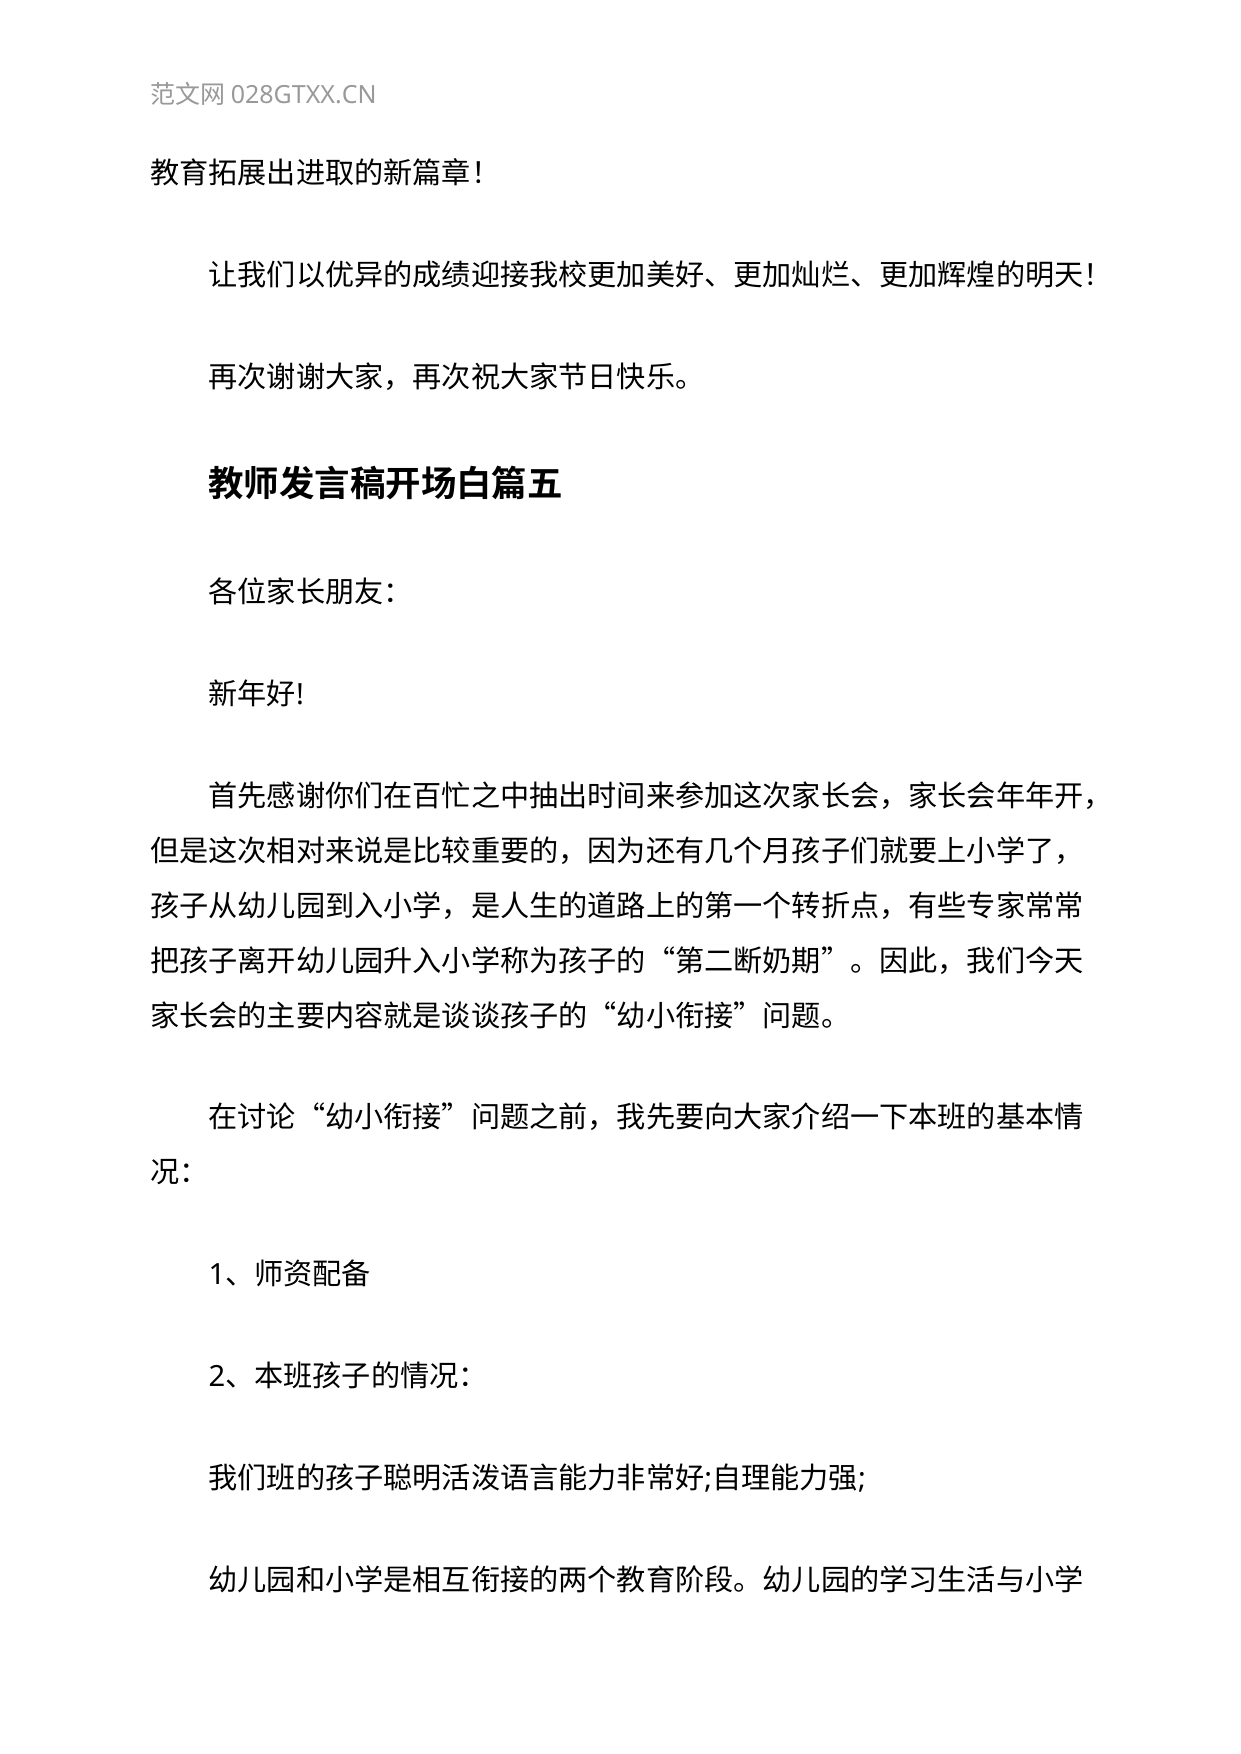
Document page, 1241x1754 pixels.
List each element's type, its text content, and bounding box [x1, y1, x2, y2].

text 在讨论“幼小衔接”问题之前，我先要向大家介绍一下本班的基本情况： [150, 1094, 1090, 1191]
text 教师发言稿开场白篇五 [150, 455, 1090, 507]
text 新年好! [150, 671, 1090, 713]
text 各位家长朋友： [150, 569, 1090, 611]
text 2、本班孩子的情况： [150, 1352, 1090, 1395]
text 我们班的孩子聪明活泼语言能力非常好;自理能力强; [150, 1454, 1090, 1497]
text 让我们以优异的成绩迎接我校更加美好、更加灿烂、更加辉煌的明天！ [150, 252, 1090, 294]
text 再次谢谢大家，再次祝大家节日快乐。 [150, 353, 1090, 396]
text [150, 1556, 1090, 1599]
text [150, 150, 1090, 192]
text 1、师资配备 [150, 1251, 1090, 1293]
text 首先感谢你们在百忙之中抽出时间来参加这次家长会，家长会年年开，但是这次相对来说是比较重要的，因为还有几个月孩子们就要上小学了，孩子从幼儿园到入小学，是人生的道路上的第一个转折点，有些专家常常把孩子离开幼儿园升入小学称为孩子的“第二断奶期”。因此，我们今天家长会的主要内容就是谈谈孩子的“幼小衔接”问题。 [150, 772, 1090, 1034]
